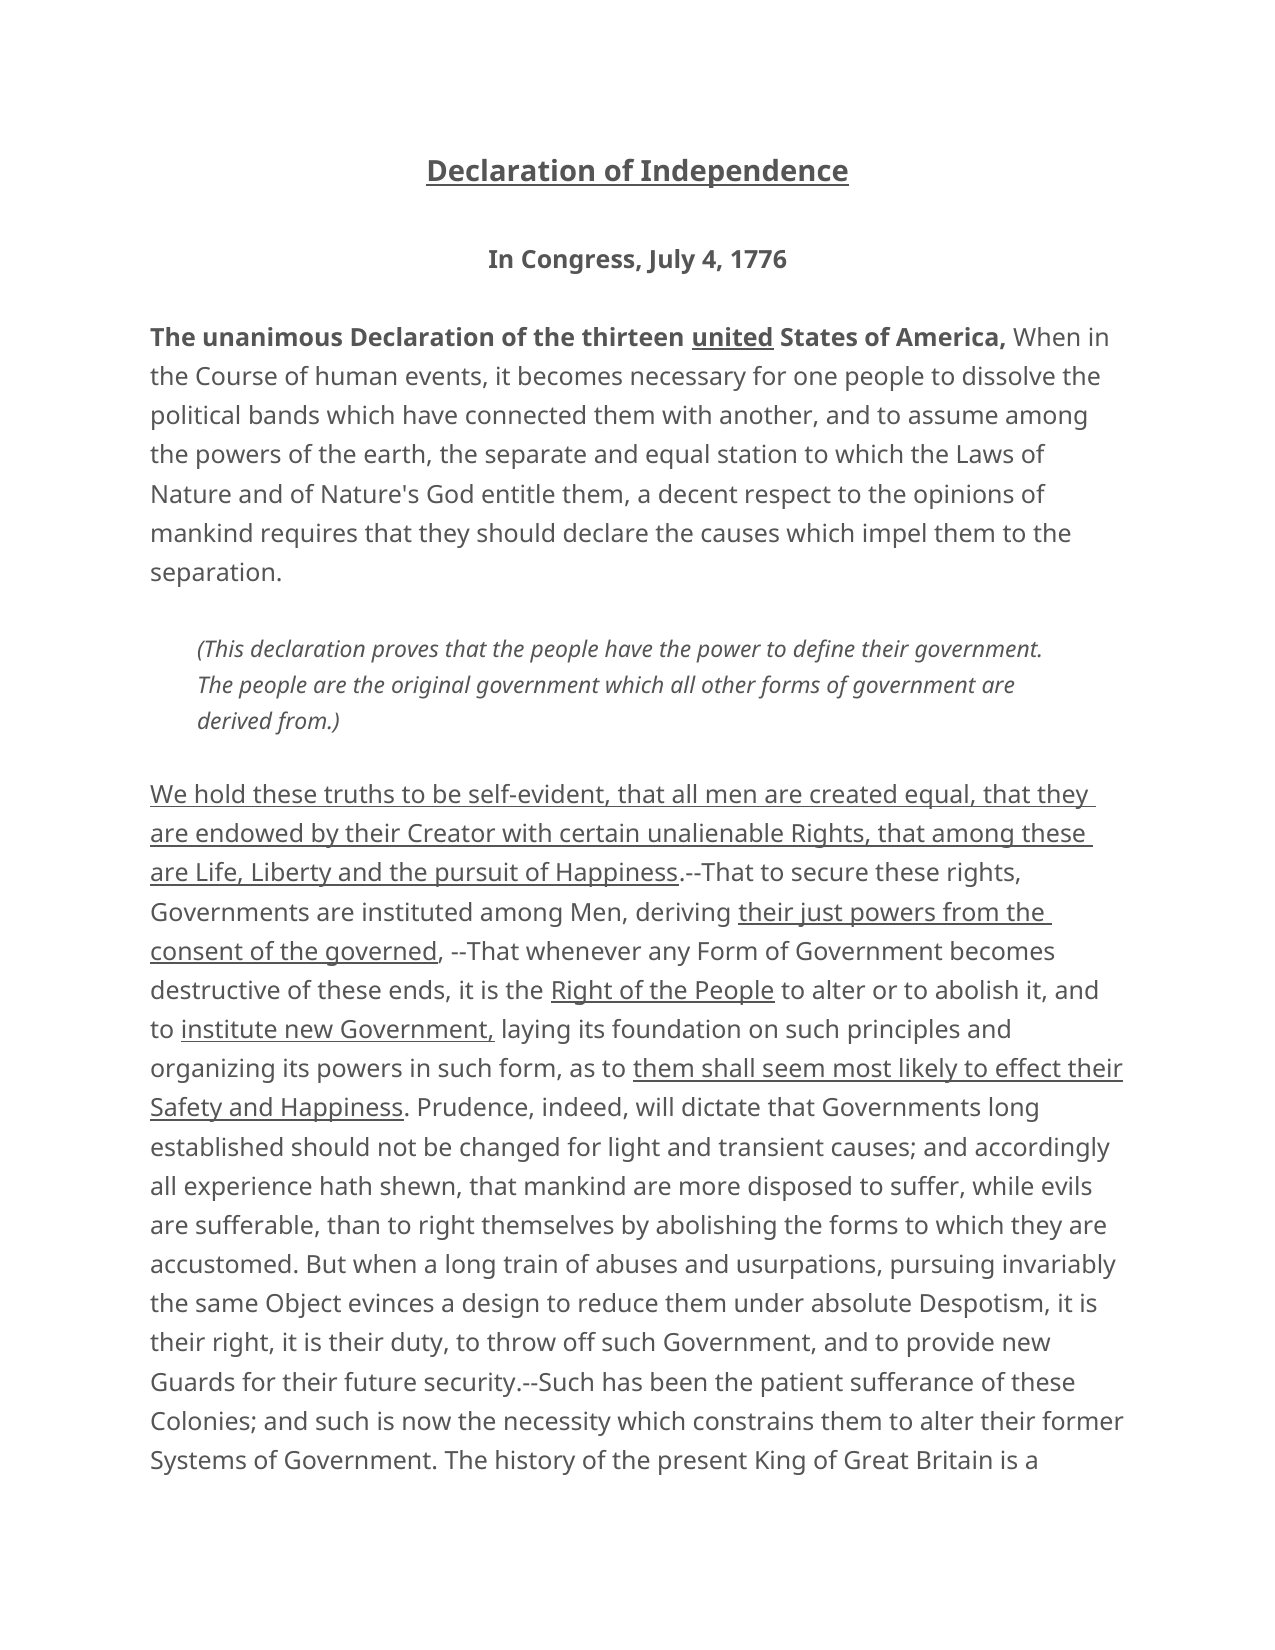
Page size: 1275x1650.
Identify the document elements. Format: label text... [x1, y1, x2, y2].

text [150, 777, 1125, 1477]
text (This declaration proves that the people have the power to define their government. The people are the original government which all other forms of government are derived from.) [197, 633, 1078, 736]
text Declaration of Independence [150, 150, 1125, 190]
text In Congress, July 4, 1776 [150, 241, 1125, 275]
text The unanimous Declaration of the thirteen united States of America, When in the Course of human events, it becomes necessary for one people to dissolve the political bands which have connected them with another, and to assume among the powers of the earth, the separate and equal station to which the Laws of Nature and of Nature's God entitle them, a decent respect to the opinions of mankind requires that they should declare the causes which impel them to the separation. [150, 319, 1125, 589]
